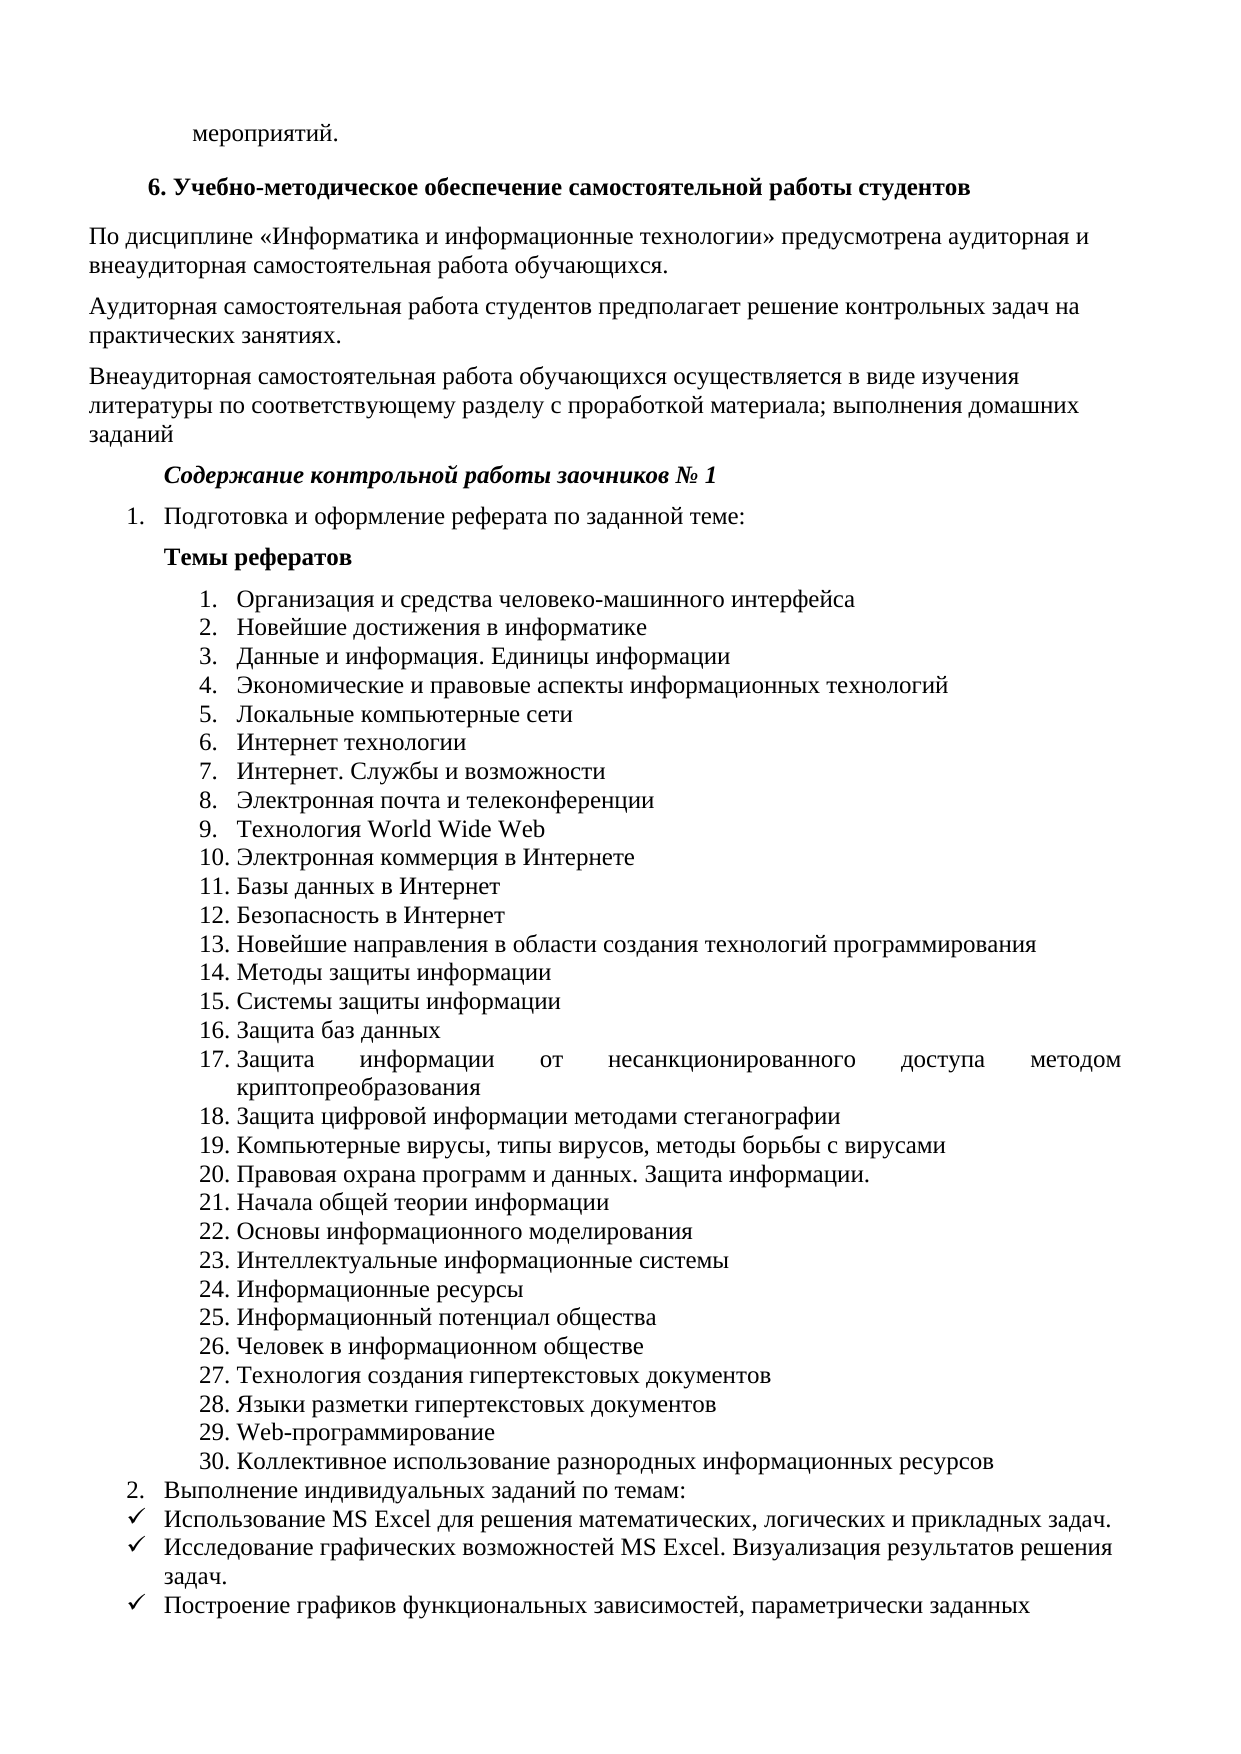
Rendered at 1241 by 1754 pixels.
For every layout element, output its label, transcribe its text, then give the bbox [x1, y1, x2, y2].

text По дисциплине «Информатика и информационные технологии» предусмотрена аудиторная и внеаудиторная самостоятельная работа обучающихся. [89, 221, 1122, 279]
list Информационный потенциал общества [199, 1302, 1122, 1331]
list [126, 1590, 1122, 1619]
list Системы защиты информации [199, 986, 1122, 1015]
list Технология World Wide Web [199, 814, 1122, 842]
list Правовая охрана программ и данных. Защита информации. [199, 1159, 1122, 1187]
list Выполнение индивидуальных заданий по темам: [126, 1475, 1122, 1504]
list Новейшие достижения в информатике [199, 612, 1122, 641]
list Человек в информационном обществе [199, 1331, 1122, 1360]
list Компьютерные вирусы, типы вирусов, методы борьбы с вирусами [199, 1130, 1122, 1159]
list Новейшие направления в области создания технологий программирования [199, 929, 1122, 957]
list Интернет. Службы и возможности [199, 756, 1122, 785]
list Интеллектуальные информационные системы [199, 1245, 1122, 1274]
list Электронная почта и телеконференции [199, 785, 1122, 814]
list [154, 118, 1122, 147]
list Использование MS Excel для решения математических, логических и прикладных задач. [126, 1504, 1122, 1532]
list Организация и средства человеко-машинного интерфейса [199, 584, 1122, 612]
list Основы информационного моделирования [199, 1216, 1122, 1245]
text Содержание контрольной работы заочников № 1 [89, 460, 1122, 489]
list Безопасность в Интернет [199, 900, 1122, 929]
list Защита баз данных [199, 1015, 1122, 1044]
text Аудиторная самостоятельная работа студентов предполагает решение контрольных задач на практических занятиях. [89, 291, 1122, 349]
list Технология создания гипертекстовых документов [199, 1360, 1122, 1389]
list Данные и информация. Единицы информации [199, 641, 1122, 670]
list Коллективное использование разнородных информационных ресурсов [199, 1446, 1122, 1475]
list Информационные ресурсы [199, 1274, 1122, 1302]
list Интернет технологии [199, 727, 1122, 756]
text 6. Учебно-методическое обеспечение самостоятельной работы студентов [89, 172, 1122, 201]
list Экономические и правовые аспекты информационных технологий [199, 670, 1122, 699]
list Базы данных в Интернет [199, 871, 1122, 900]
text Темы рефератов [89, 542, 1122, 571]
list Web-программирование [199, 1417, 1122, 1446]
list Языки разметки гипертекстовых документов [199, 1389, 1122, 1417]
list Начала общей теории информации [199, 1187, 1122, 1216]
text Внеаудиторная самостоятельная работа обучающихся осуществляется в виде изучения литературы по соответствующему разделу с проработкой материала; выполнения домашних заданий [89, 361, 1122, 447]
list Электронная коммерция в Интернете [199, 842, 1122, 871]
list Локальные компьютерные сети [199, 699, 1122, 727]
list Защита цифровой информации методами стеганографии [199, 1101, 1122, 1130]
list Защита информации от несанкционированного доступа методом криптопреобразования [199, 1044, 1122, 1101]
list Методы защиты информации [199, 957, 1122, 986]
list Подготовка и оформление реферата по заданной теме: [126, 501, 1122, 530]
list Исследование графических возможностей MS Excel. Визуализация результатов решения задач. [126, 1532, 1122, 1590]
